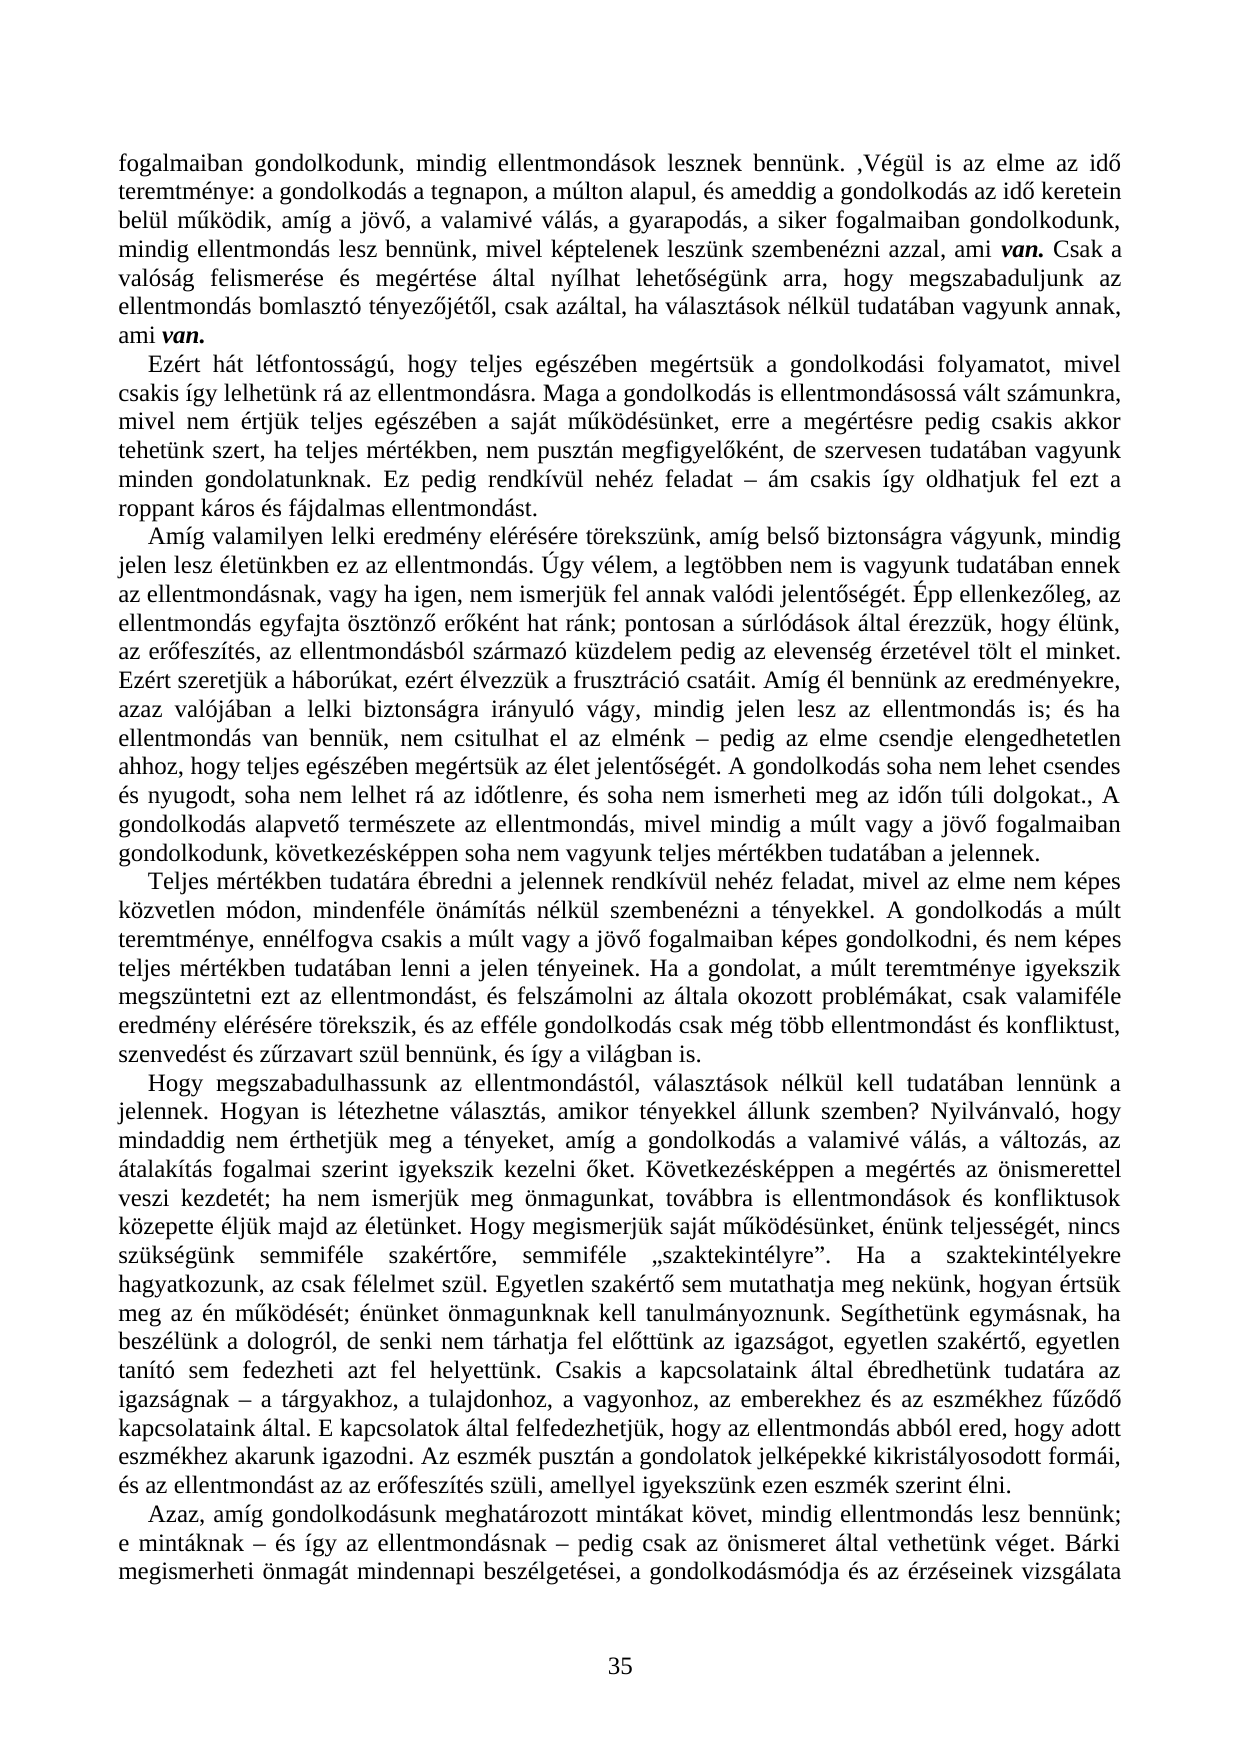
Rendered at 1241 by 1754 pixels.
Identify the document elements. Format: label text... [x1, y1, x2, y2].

text Ezért hát létfontosságú, hogy teljes egészében megértsük a gondolkodási folyamatot, mivel csakis így lelhetünk rá az ellentmondásra. Maga a gondolkodás is ellentmondásossá vált számunkra, mivel nem értjük teljes egészében a saját működésünket, erre a megértésre pedig csakis akkor tehetünk szert, ha teljes mértékben, nem pusztán megfigyelőként, de szervesen tudatában vagyunk minden gondolatunknak. Ez pedig rendkívül nehéz feladat – ám csakis így oldhatjuk fel ezt a roppant káros és fájdalmas ellentmondást. [118, 349, 1122, 521]
text Teljes mértékben tudatára ébredni a jelennek rendkívül nehéz feladat, mivel az elme nem képes közvetlen módon, mindenféle önámítás nélkül szembenézni a tényekkel. A gondolkodás a múlt teremtménye, ennélfogva csakis a múlt vagy a jövő fogalmaiban képes gondolkodni, és nem képes teljes mértékben tudatában lenni a jelen tényeinek. Ha a gondolat, a múlt teremtménye igyekszik megszüntetni ezt az ellentmondást, és felszámolni az általa okozott problémákat, csak valamiféle eredmény elérésére törekszik, és az efféle gondolkodás csak még több ellentmondást és konfliktust, szenvedést és zűrzavart szül bennünk, és így a világban is. [118, 866, 1122, 1068]
text Hogy megszabadulhassunk az ellentmondástól, választások nélkül kell tudatában lennünk a jelennek. Hogyan is létezhetne választás, amikor tényekkel állunk szemben? Nyilvánvaló, hogy mindaddig nem érthetjük meg a tényeket, amíg a gondolkodás a valamivé válás, a változás, az átalakítás fogalmai szerint igyekszik kezelni őket. Következésképpen a megértés az önismerettel veszi kezdetét; ha nem ismerjük meg önmagunkat, továbbra is ellentmondások és konfliktusok közepette éljük majd az életünket. Hogy megismerjük saját működésünket, énünk teljességét, nincs szükségünk semmiféle szakértőre, semmiféle „szaktekintélyre”. Ha a szaktekintélyekre hagyatkozunk, az csak félelmet szül. Egyetlen szakértő sem mutathatja meg nekünk, hogyan értsük meg az én működését; énünket önmagunknak kell tanulmányoznunk. Segíthetünk egymásnak, ha beszélünk a dologról, de senki nem tárhatja fel előttünk az igazságot, egyetlen szakértő, egyetlen tanító sem fedezheti azt fel helyettünk. Csakis a kapcsolataink által ébredhetünk tudatára az igazságnak – a tárgyakhoz, a tulajdonhoz, a vagyonhoz, az emberekhez és az eszmékhez fűződő kapcsolataink által. E kapcsolatok által felfedezhetjük, hogy az ellentmondás abból ered, hogy adott eszmékhez akarunk igazodni. Az eszmék pusztán a gondolatok jelképekké kikristályosodott formái, és az ellentmondást az az erőfeszítés szüli, amellyel igyekszünk ezen eszmék szerint élni. [118, 1068, 1122, 1499]
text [118, 1499, 1122, 1585]
text Amíg valamilyen lelki eredmény elérésére törekszünk, amíg belső biztonságra vágyunk, mindig jelen lesz életünkben ez az ellentmondás. Úgy vélem, a legtöbben nem is vagyunk tudatában ennek az ellentmondásnak, vagy ha igen, nem ismerjük fel annak valódi jelentőségét. Épp ellenkezőleg, az ellentmondás egyfajta ösztönző erőként hat ránk; pontosan a súrlódások által érezzük, hogy élünk, az erőfeszítés, az ellentmondásból származó küzdelem pedig az elevenség érzetével tölt el minket. Ezért szeretjük a háborúkat, ezért élvezzük a frusztráció csatáit. Amíg él bennünk az eredményekre, azaz valójában a lelki biztonságra irányuló vágy, mindig jelen lesz az ellentmondás is; és ha ellentmondás van bennük, nem csitulhat el az elménk – pedig az elme csendje elengedhetetlen ahhoz, hogy teljes egészében megértsük az élet jelentőségét. A gondolkodás soha nem lehet csendes és nyugodt, soha nem lelhet rá az időtlenre, és soha nem ismerheti meg az időn túli dolgokat., A gondolkodás alapvető természete az ellentmondás, mivel mindig a múlt vagy a jövő fogalmaiban gondolkodunk, következésképpen soha nem vagyunk teljes mértékben tudatában a jelennek. [118, 521, 1122, 866]
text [118, 148, 1122, 349]
